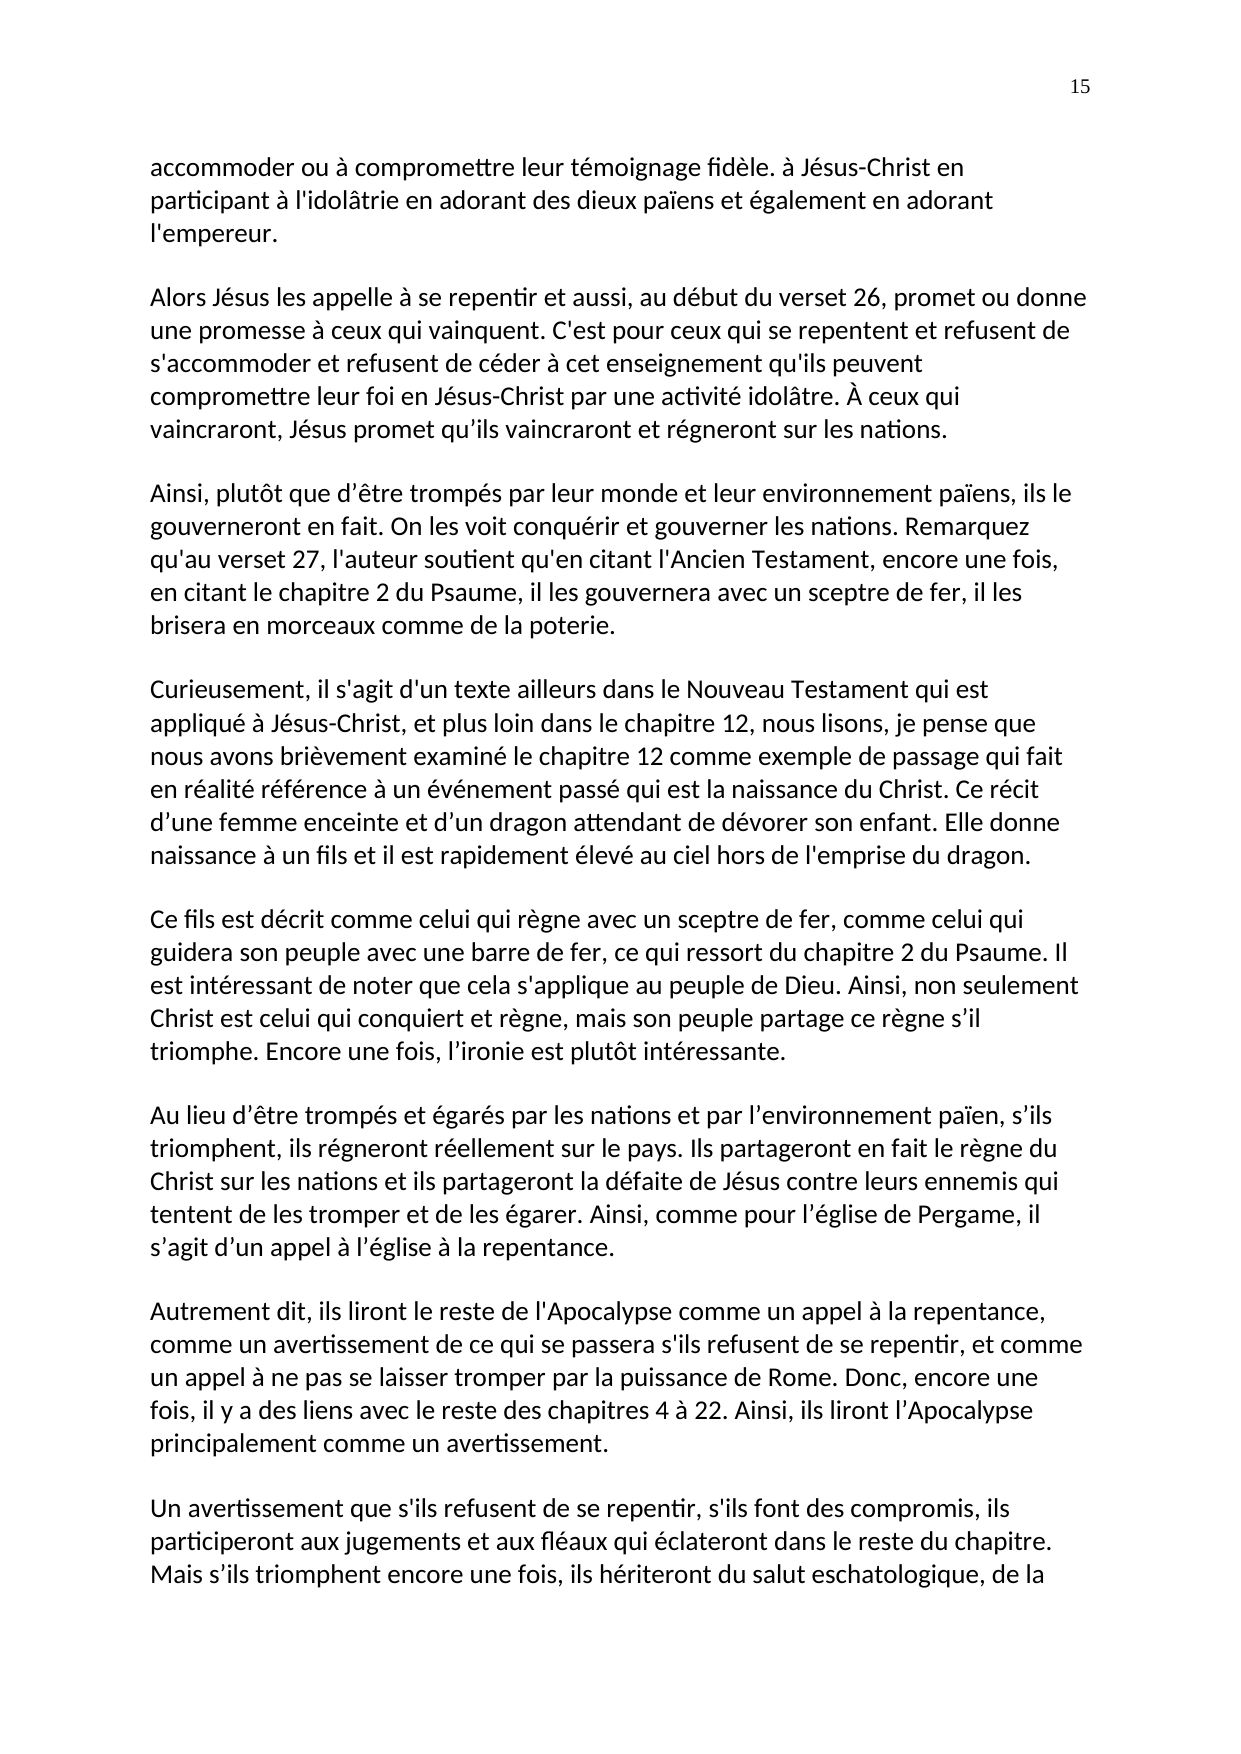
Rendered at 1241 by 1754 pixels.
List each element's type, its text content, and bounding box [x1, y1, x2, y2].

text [150, 150, 1090, 249]
text Ce fils est décrit comme celui qui règne avec un sceptre de fer, comme celui qui guidera son peuple avec une barre de fer, ce qui ressort du chapitre 2 du Psaume. Il est intéressant de noter que cela s'applique au peuple de Dieu. Ainsi, non seulement Christ est celui qui conquiert et règne, mais son peuple partage ce règne s’il triomphe. Encore une fois, l’ironie est plutôt intéressante. [150, 902, 1090, 1067]
text Au lieu d’être trompés et égarés par les nations et par l’environnement païen, s’ils triomphent, ils régneront réellement sur le pays. Ils partageront en fait le règne du Christ sur les nations et ils partageront la défaite de Jésus contre leurs ennemis qui tentent de les tromper et de les égarer. Ainsi, comme pour l’église de Pergame, il s’agit d’un appel à l’église à la repentance. [150, 1098, 1090, 1263]
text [150, 1491, 1090, 1590]
text Alors Jésus les appelle à se repentir et aussi, au début du verset 26, promet ou donne une promesse à ceux qui vainquent. C'est pour ceux qui se repentent et refusent de s'accommoder et refusent de céder à cet enseignement qu'ils peuvent compromettre leur foi en Jésus-Christ par une activité idolâtre. À ceux qui vaincraront, Jésus promet qu’ils vaincraront et régneront sur les nations. [150, 280, 1090, 445]
text Ainsi, plutôt que d’être trompés par leur monde et leur environnement païens, ils le gouverneront en fait. On les voit conquérir et gouverner les nations. Remarquez qu'au verset 27, l'auteur soutient qu'en citant l'Ancien Testament, encore une fois, en citant le chapitre 2 du Psaume, il les gouvernera avec un sceptre de fer, il les brisera en morceaux comme de la poterie. [150, 476, 1090, 642]
text Autrement dit, ils liront le reste de l'Apocalypse comme un appel à la repentance, comme un avertissement de ce qui se passera s'ils refusent de se repentir, et comme un appel à ne pas se laisser tromper par la puissance de Rome. Donc, encore une fois, il y a des liens avec le reste des chapitres 4 à 22. Ainsi, ils liront l’Apocalypse principalement comme un avertissement. [150, 1294, 1090, 1459]
text Curieusement, il s'agit d'un texte ailleurs dans le Nouveau Testament qui est appliqué à Jésus-Christ, et plus loin dans le chapitre 12, nous lisons, je pense que nous avons brièvement examiné le chapitre 12 comme exemple de passage qui fait en réalité référence à un événement passé qui est la naissance du Christ. Ce récit d’une femme enceinte et d’un dragon attendant de dévorer son enfant. Elle donne naissance à un fils et il est rapidement élevé au ciel hors de l'emprise du dragon. [150, 673, 1090, 871]
